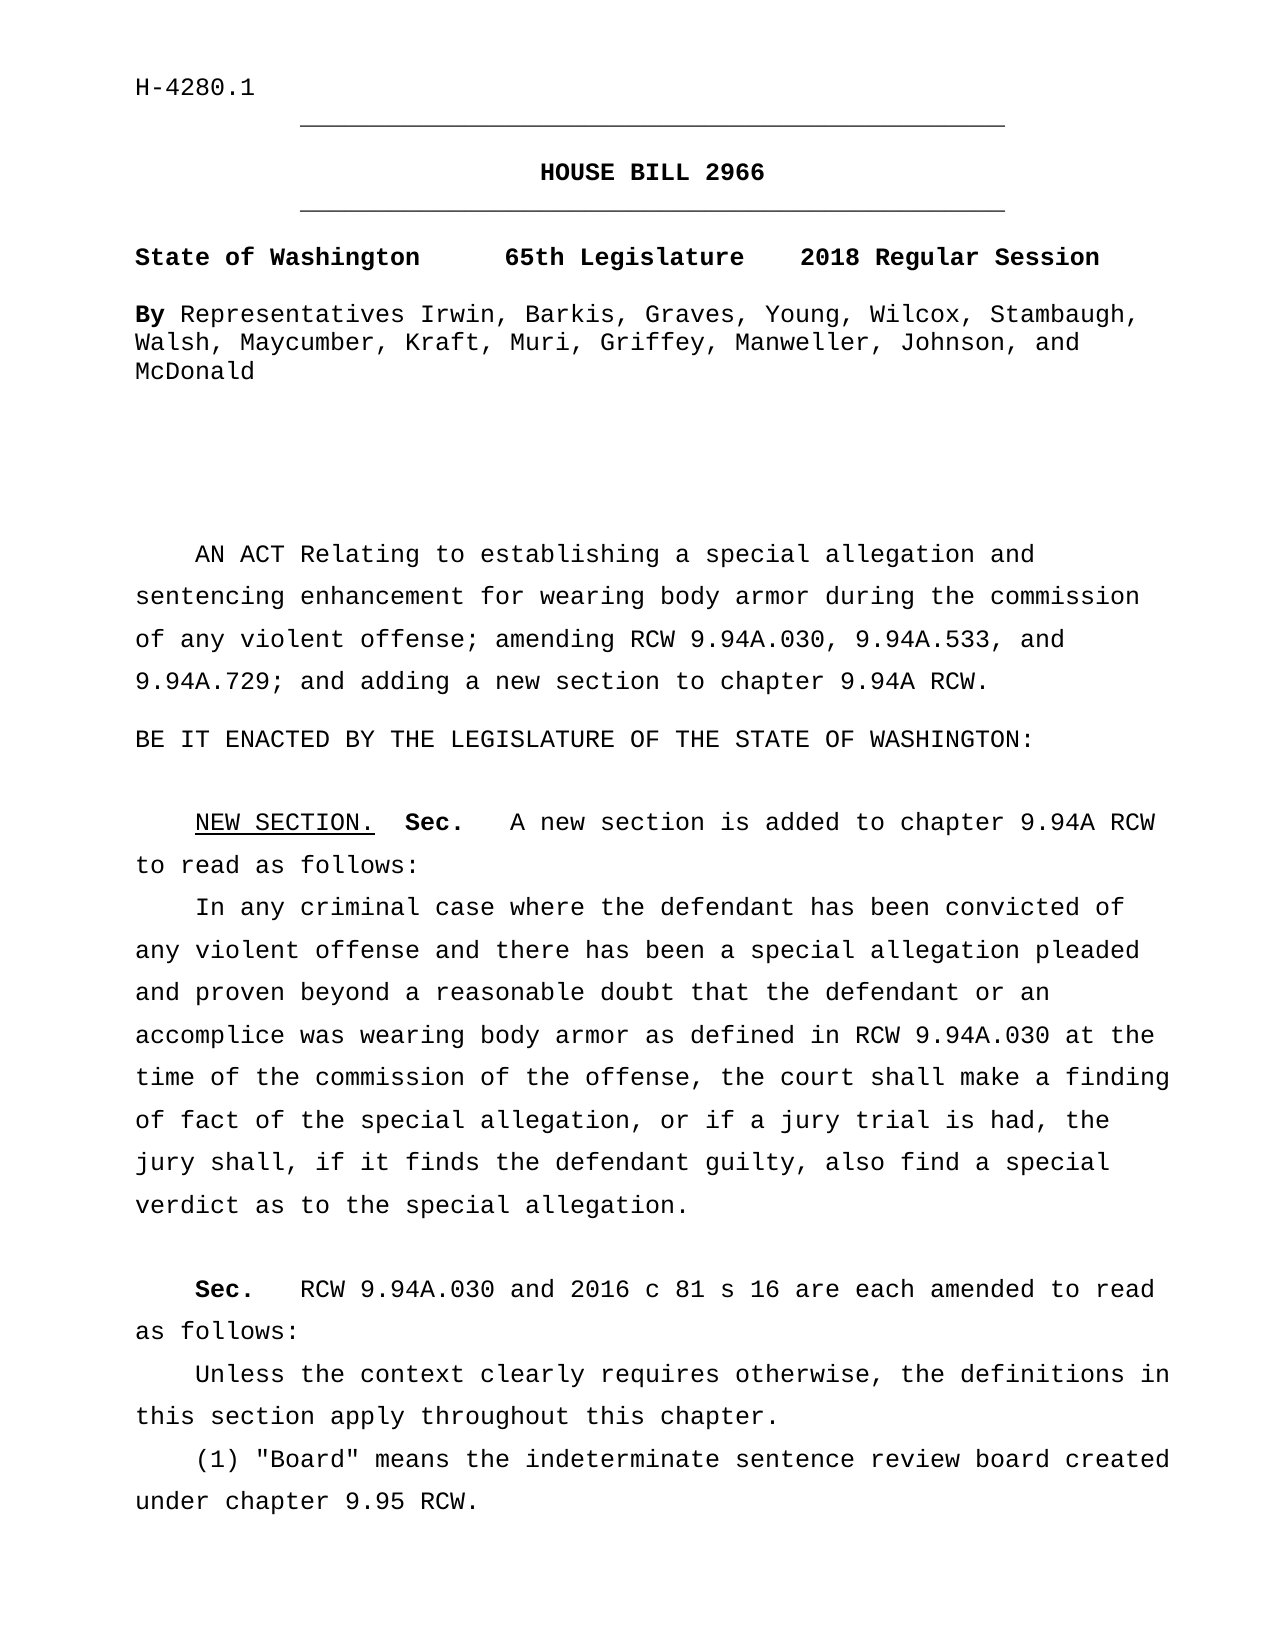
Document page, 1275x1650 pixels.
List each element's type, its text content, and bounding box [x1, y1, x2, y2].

text In any criminal case where the defendant has been convicted of any violent offense and there has been a special allegation pleaded and proven beyond a reasonable doubt that the defendant or an accomplice was wearing body armor as defined in RCW 9.94A.030 at the time of the commission of the offense, the court shall make a finding of fact of the special allegation, or if a jury trial is had, the jury shall, if it finds the defendant guilty, also find a special verdict as to the special allegation. [135, 882, 1170, 1222]
text BE IT ENACTED BY THE LEGISLATURE OF THE STATE OF WASHINGTON: [135, 727, 1170, 755]
text AN ACT Relating to establishing a special allegation and sentencing enhancement for wearing body armor during the commission of any violent offense; amending RCW 9.94A.030, 9.94A.533, and 9.94A.729; and adding a new section to chapter 9.94A RCW. [135, 528, 1170, 698]
text Sec. RCW 9.94A.030 and 2016 c 81 s 16 are each amended to read as follows: [135, 1263, 1170, 1348]
text Unless the context clearly requires otherwise, the definitions in this section apply throughout this chapter. [135, 1348, 1170, 1433]
text HOUSE BILL 2966 [135, 160, 1170, 188]
text H-4280.1 [135, 75, 1170, 103]
text By Representatives Irwin, Barkis, Graves, Young, Wilcox, Stambaugh, Walsh, Maycumber, Kraft, Muri, Griffey, Manweller, Johnson, and McDonald [135, 302, 1170, 387]
text NEW SECTION. Sec. A new section is added to chapter 9.94A RCW to read as follows: [135, 797, 1170, 882]
text (1) "Board" means the indeterminate sentence review board created under chapter 9.95 RCW. [135, 1433, 1170, 1518]
text State of Washington 65th Legislature 2018 Regular Session [135, 245, 1170, 273]
text _______________________________________________ [135, 188, 1170, 217]
text _______________________________________________ [135, 103, 1170, 132]
